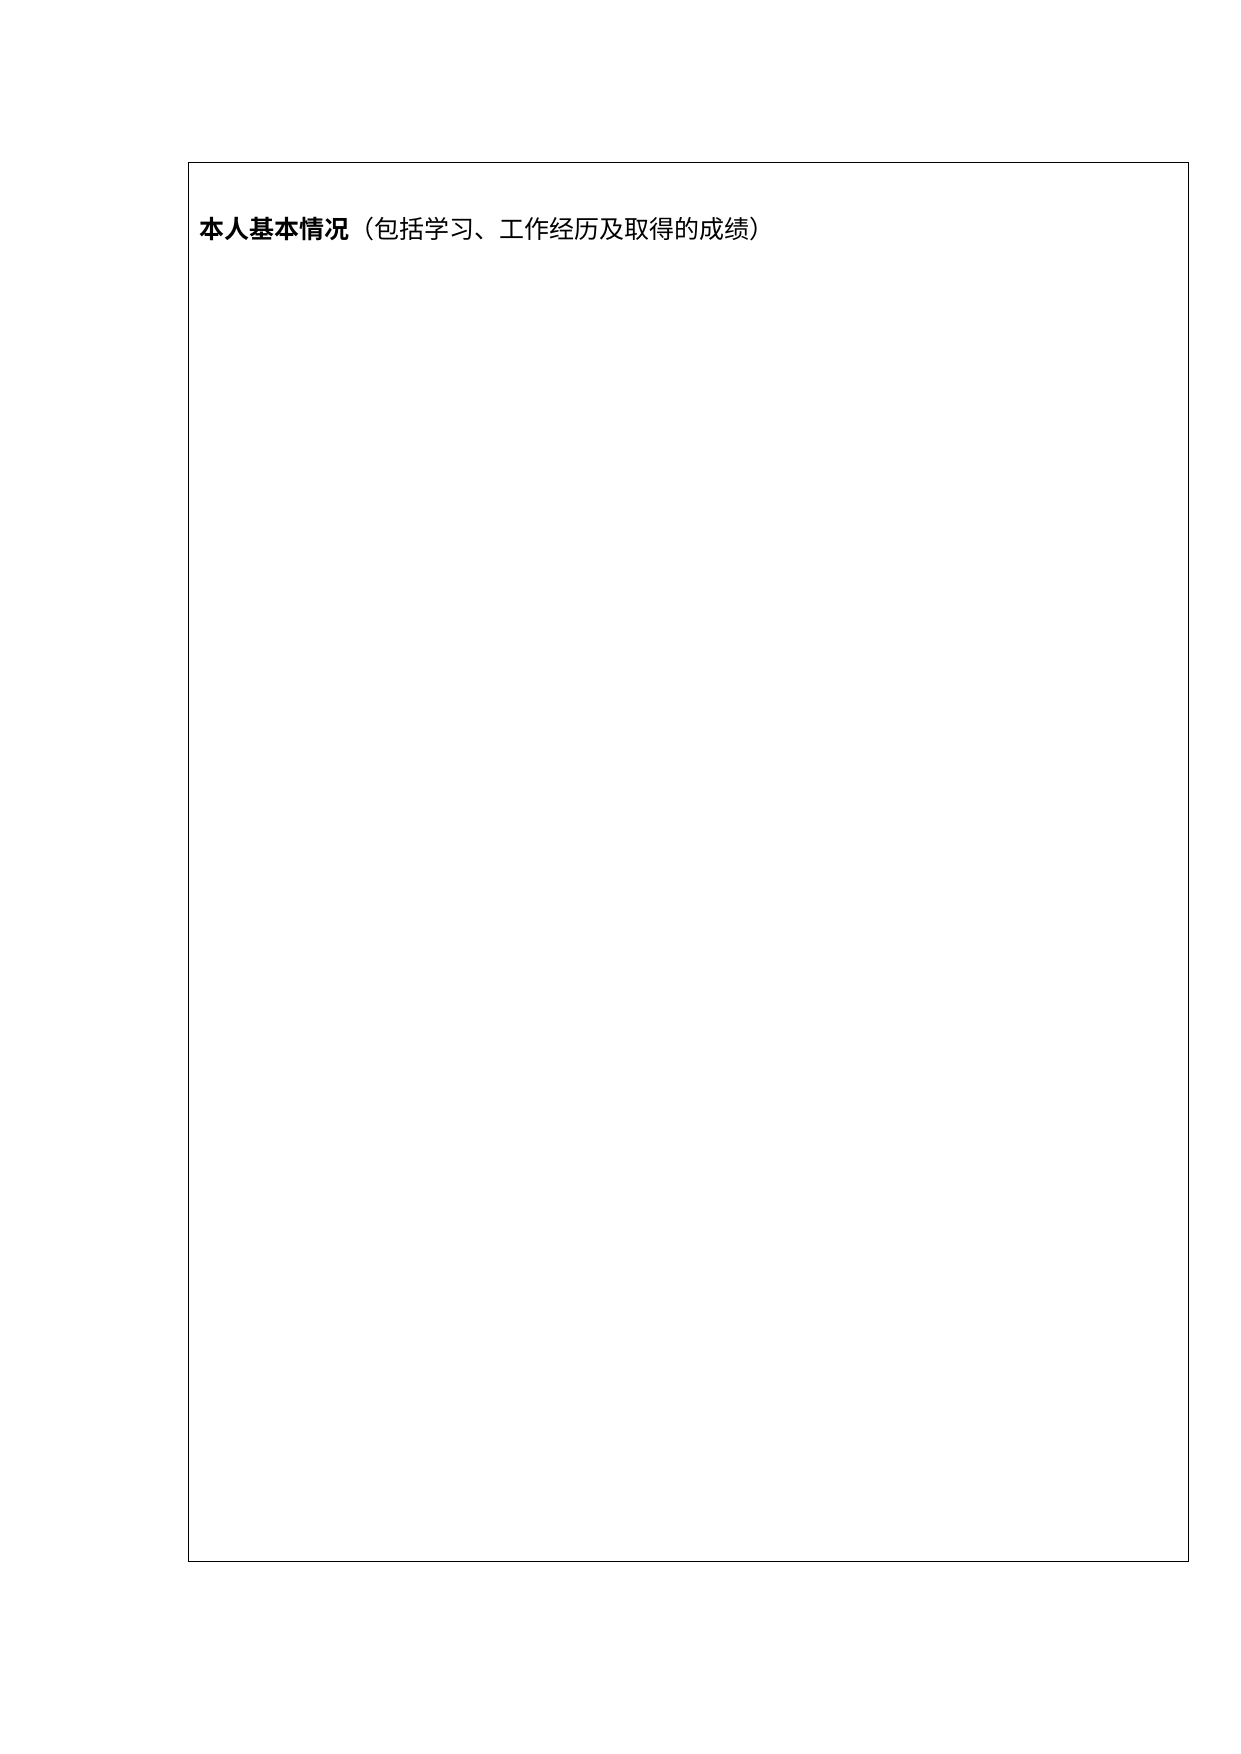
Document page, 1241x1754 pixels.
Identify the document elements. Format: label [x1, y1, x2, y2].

table_cell [189, 163, 1188, 1561]
